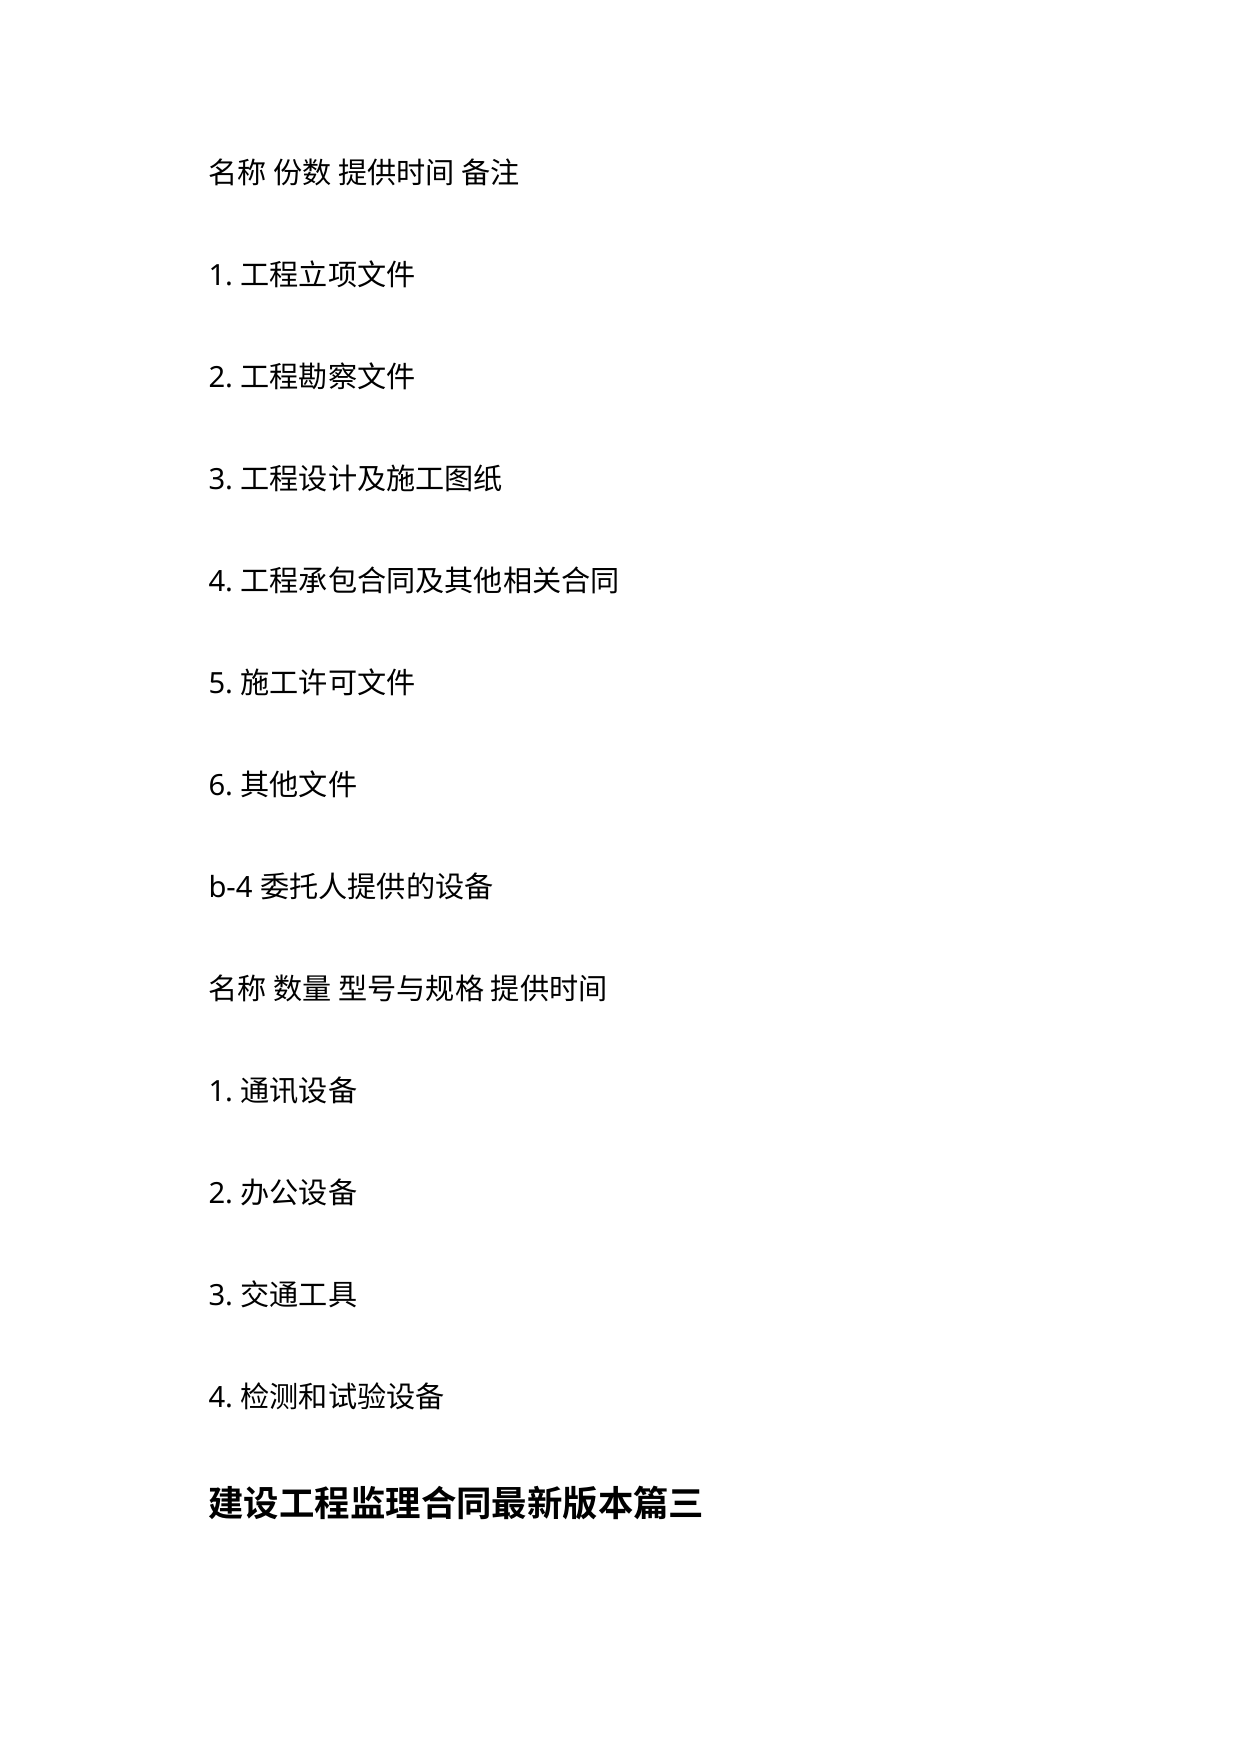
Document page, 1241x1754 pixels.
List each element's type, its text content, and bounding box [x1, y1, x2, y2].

text 4. 检测和试验设备 [150, 1373, 1090, 1416]
text 名称 数量 型号与规格 提供时间 [150, 966, 1090, 1008]
text 名称 份数 提供时间 备注 [150, 150, 1090, 192]
text 1. 通讯设备 [150, 1067, 1090, 1110]
text 3. 工程设计及施工图纸 [150, 456, 1090, 498]
text 2. 工程勘察文件 [150, 354, 1090, 396]
text 2. 办公设备 [150, 1169, 1090, 1212]
text 5. 施工许可文件 [150, 660, 1090, 702]
text b-4 委托人提供的设备 [150, 864, 1090, 906]
text 6. 其他文件 [150, 762, 1090, 804]
text 4. 工程承包合同及其他相关合同 [150, 558, 1090, 600]
text 1. 工程立项文件 [150, 252, 1090, 294]
text 3. 交通工具 [150, 1271, 1090, 1314]
text 建设工程监理合同最新版本篇三 [150, 1475, 1090, 1527]
